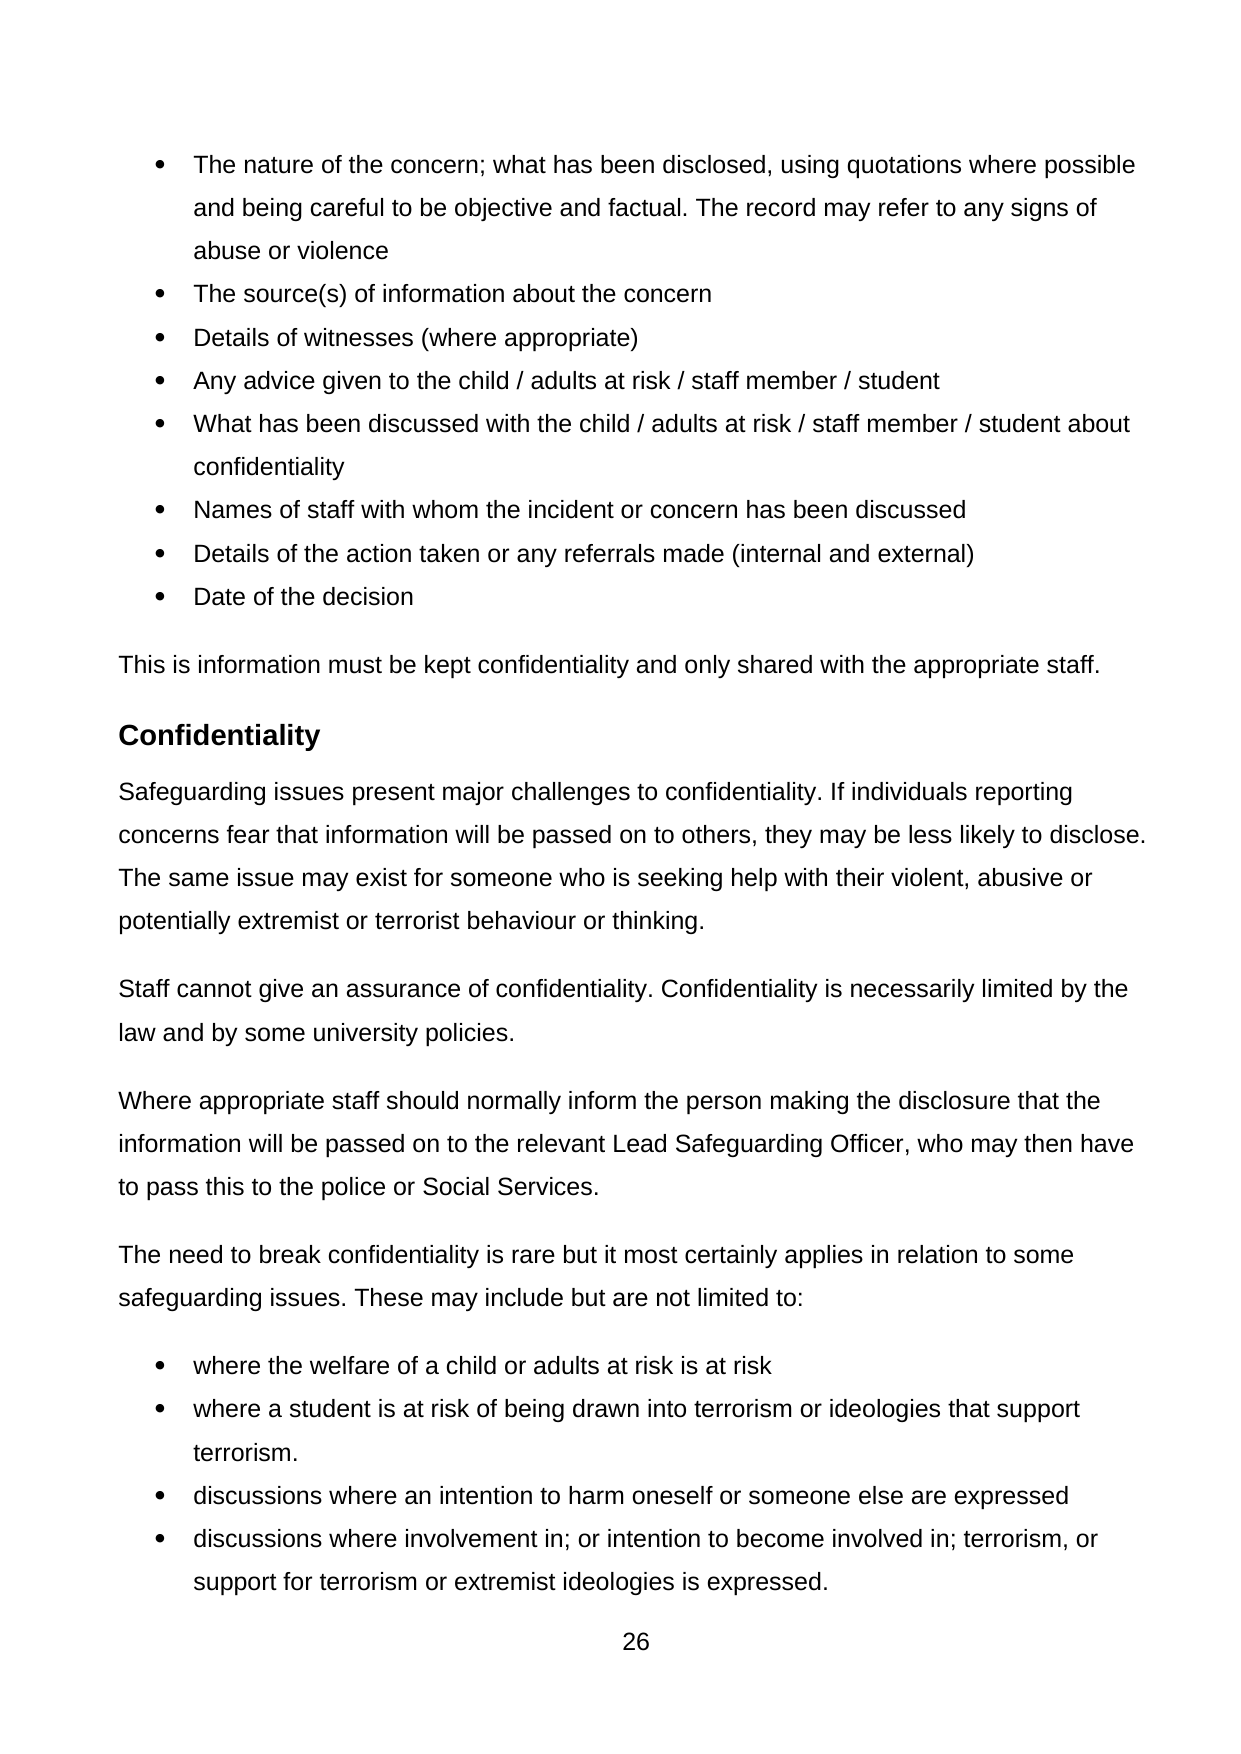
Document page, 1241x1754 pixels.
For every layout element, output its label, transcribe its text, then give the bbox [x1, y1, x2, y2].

list Any advice given to the child / adults at risk / staff member / student [156, 366, 1154, 395]
text This is information must be kept confidentiality and only shared with the appropriate staff. [118, 650, 1154, 679]
text The need to break confidentiality is rare but it most certainly applies in relation to some safeguarding issues. These may include but are not limited to: [118, 1240, 1154, 1312]
list where the welfare of a child or adults at risk is at risk [156, 1351, 1154, 1380]
text Where appropriate staff should normally inform the person making the disclosure that the information will be passed on to the relevant Lead Safeguarding Officer, who may then have to pass this to the police or Social Services. [118, 1086, 1154, 1201]
list Date of the decision [156, 582, 1154, 611]
list The nature of the concern; what has been disclosed, using quotations where possible and being careful to be objective and factual. The record may refer to any signs of abuse or violence [156, 150, 1154, 265]
list discussions where an intention to harm oneself or someone else are expressed [156, 1481, 1154, 1510]
list Details of witnesses (where appropriate) [156, 323, 1154, 352]
list Details of the action taken or any referrals made (internal and external) [156, 539, 1154, 568]
list What has been discussed with the child / adults at risk / staff member / student about confidentiality [156, 409, 1154, 481]
list where a student is at risk of being drawn into terrorism or ideologies that support terrorism. [156, 1394, 1154, 1466]
subtitle Confidentiality [118, 718, 1154, 752]
list Names of staff with whom the incident or concern has been discussed [156, 496, 1154, 524]
list The source(s) of information about the concern [156, 279, 1154, 308]
text Safeguarding issues present major challenges to confidentiality. If individuals reporting concerns fear that information will be passed on to others, they may be less likely to disclose. The same issue may exist for someone who is seeking help with their violent, abusive or potentially extremist or terrorist behaviour or thinking. [118, 777, 1154, 935]
text Staff cannot give an assurance of confidentiality. Confidentiality is necessarily limited by the law and by some university policies. [118, 974, 1154, 1046]
list discussions where involvement in; or intention to become involved in; terrorism, or support for terrorism or extremist ideologies is expressed. [156, 1524, 1154, 1596]
